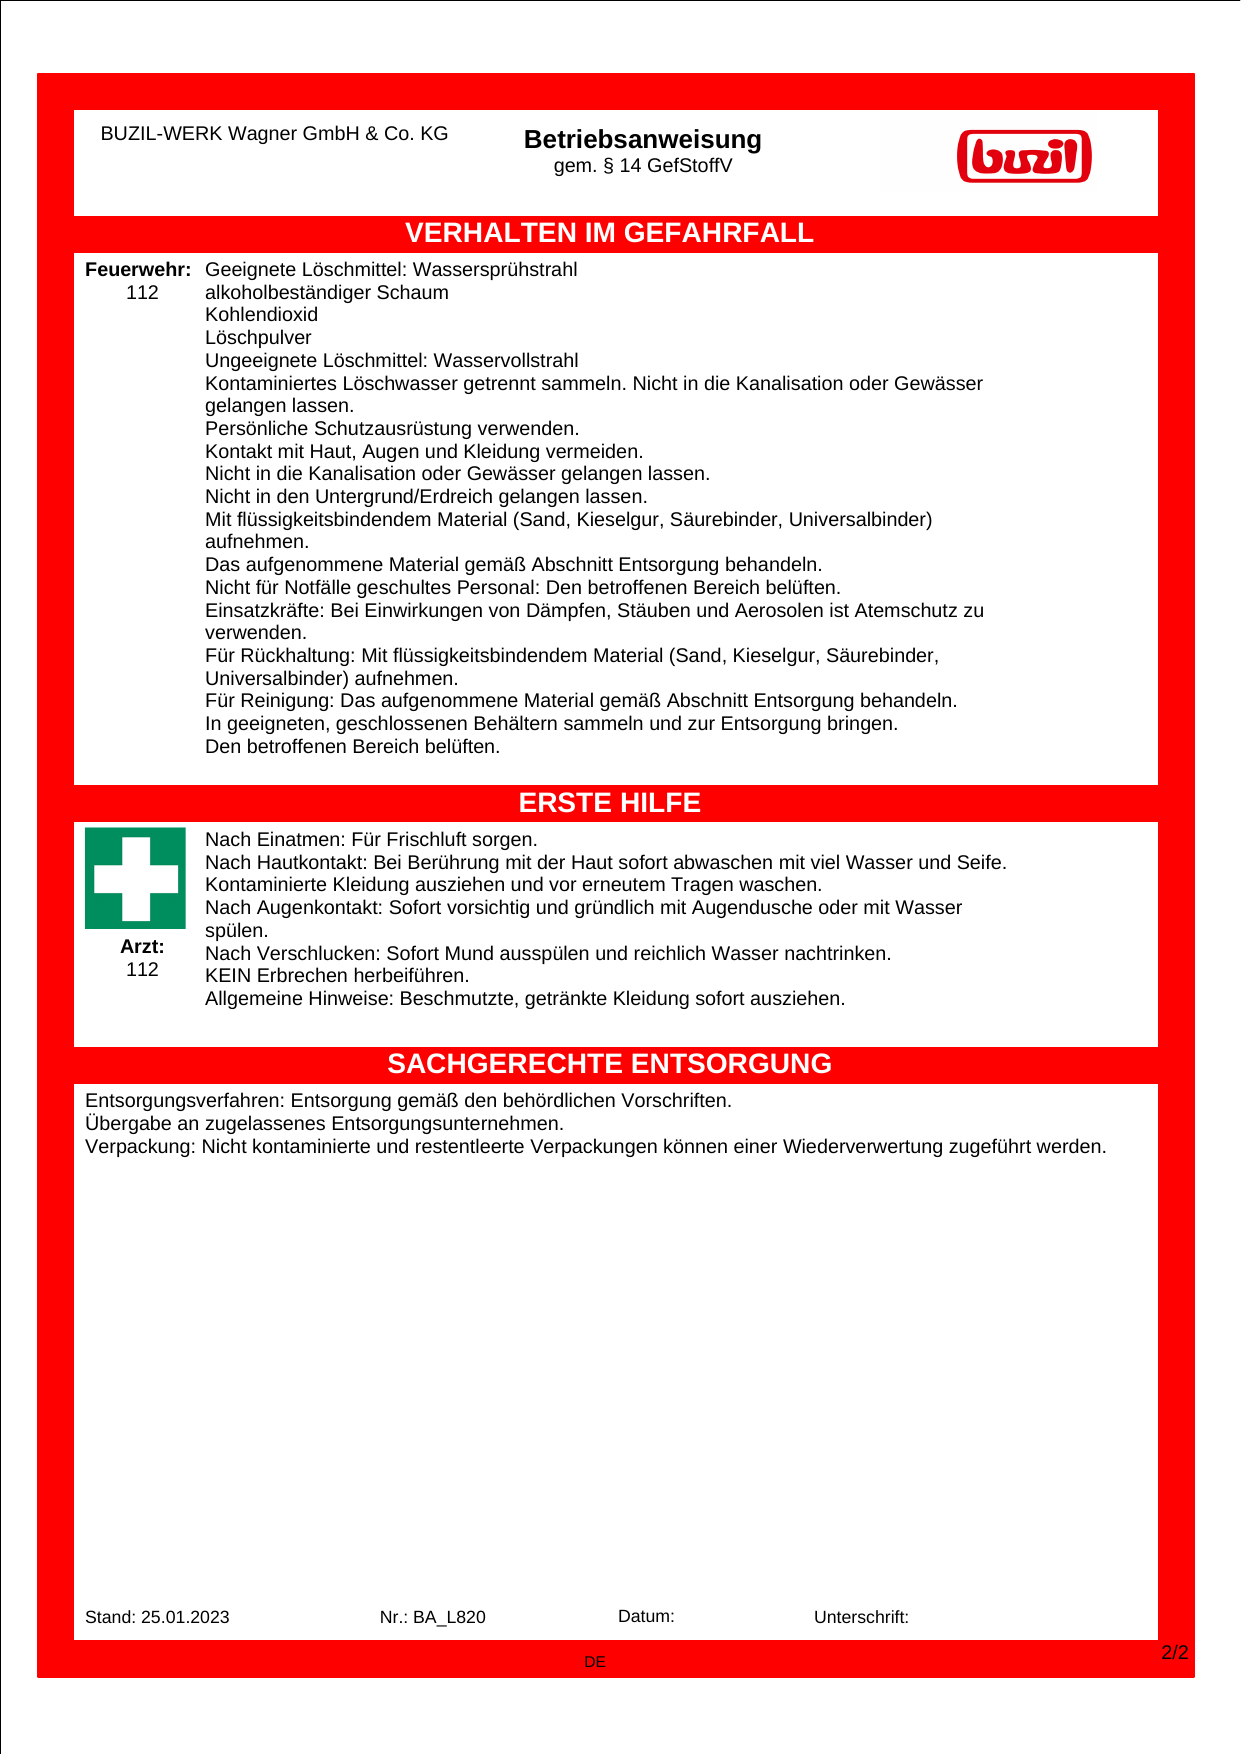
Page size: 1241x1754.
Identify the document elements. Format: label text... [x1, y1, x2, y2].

text Übergabe an zugelassenes Entsorgungsunternehmen. [85, 1112, 1147, 1134]
text alkoholbeständiger Schaum [205, 281, 1025, 303]
text Den betroffenen Bereich belüften. [205, 735, 1025, 757]
text In geeigneten, geschlossenen Behältern sammeln und zur Entsorgung bringen. [205, 712, 1025, 735]
text gem. § 14 GefStoffV [493, 153, 793, 176]
text Nicht für Notfälle geschultes Personal: Den betroffenen Bereich belüften. [205, 576, 1025, 598]
text 112 [85, 281, 199, 303]
text Nach Einatmen: Für Frischluft sorgen. [205, 828, 1025, 851]
text SACHGERECHTE ENTSORGUNG [79, 1047, 1141, 1080]
text VERHALTEN IM GEFAHRFALL [79, 216, 1141, 249]
text Persönliche Schutzausrüstung verwenden. [205, 417, 1025, 439]
text Nach Augenkontakt: Sofort vorsichtig und gründlich mit Augendusche oder mit Wasser spülen. [205, 896, 1025, 941]
text Mit flüssigkeitsbindendem Material (Sand, Kieselgur, Säurebinder, Universalbinder) aufnehmen. [205, 508, 1025, 553]
text Datum: [618, 1606, 753, 1627]
text Feuerwehr: [85, 258, 199, 281]
text Das aufgenommene Material gemäß Abschnitt Entsorgung behandeln. [205, 553, 1025, 576]
text Kohlendioxid [205, 303, 1025, 326]
text Stand: 25.01.2023 [85, 1606, 363, 1627]
text Betriebsanweisung [493, 124, 793, 153]
text 112 [85, 957, 199, 980]
text Nach Hautkontakt: Bei Berührung mit der Haut sofort abwaschen mit viel Wasser und Seife. [205, 851, 1025, 873]
text Nr.: BA_L820 [379, 1606, 609, 1627]
text Nicht in die Kanalisation oder Gewässer gelangen lassen. [205, 462, 1025, 485]
text Allgemeine Hinweise: Beschmutzte, getränkte Kleidung sofort ausziehen. [205, 987, 1025, 1009]
text ERSTE HILFE [79, 786, 1141, 819]
text Kontakt mit Haut, Augen und Kleidung vermeiden. [205, 439, 1025, 462]
text Entsorgungsverfahren: Entsorgung gemäß den behördlichen Vorschriften. [85, 1089, 1147, 1112]
text Unterschrift: [814, 1606, 985, 1627]
text Für Rückhaltung: Mit flüssigkeitsbindendem Material (Sand, Kieselgur, Säurebinder, Universalbinder) aufnehmen. [205, 644, 1025, 689]
text Verpackung: Nicht kontaminierte und restentleerte Verpackungen können einer Wiederverwertung zugeführt werden. [85, 1134, 1147, 1157]
text DE [562, 1653, 628, 1671]
text KEIN Erbrechen herbeiführen. [205, 964, 1025, 987]
text Nicht in den Untergrund/Erdreich gelangen lassen. [205, 485, 1025, 508]
text 2/2 [1088, 1641, 1189, 1664]
text Kontaminiertes Löschwasser getrennt sammeln. Nicht in die Kanalisation oder Gewässer gelangen lassen. [205, 371, 1025, 417]
text Ungeeignete Löschmittel: Wasservollstrahl [205, 349, 1025, 371]
text Für Reinigung: Das aufgenommene Material gemäß Abschnitt Entsorgung behandeln. [205, 689, 1025, 712]
text Geeignete Löschmittel: Wassersprühstrahl [205, 258, 1025, 281]
text Arzt: [85, 935, 199, 957]
text Nach Verschlucken: Sofort Mund ausspülen und reichlich Wasser nachtrinken. [205, 941, 1025, 964]
text Löschpulver [205, 326, 1025, 349]
text Kontaminierte Kleidung ausziehen und vor erneutem Tragen waschen. [205, 873, 1025, 896]
text BUZIL-WERK Wagner GmbH & Co. KG [85, 121, 464, 144]
text Einsatzkräfte: Bei Einwirkungen von Dämpfen, Stäuben und Aerosolen ist Atemschutz zu verwenden. [205, 598, 1025, 644]
